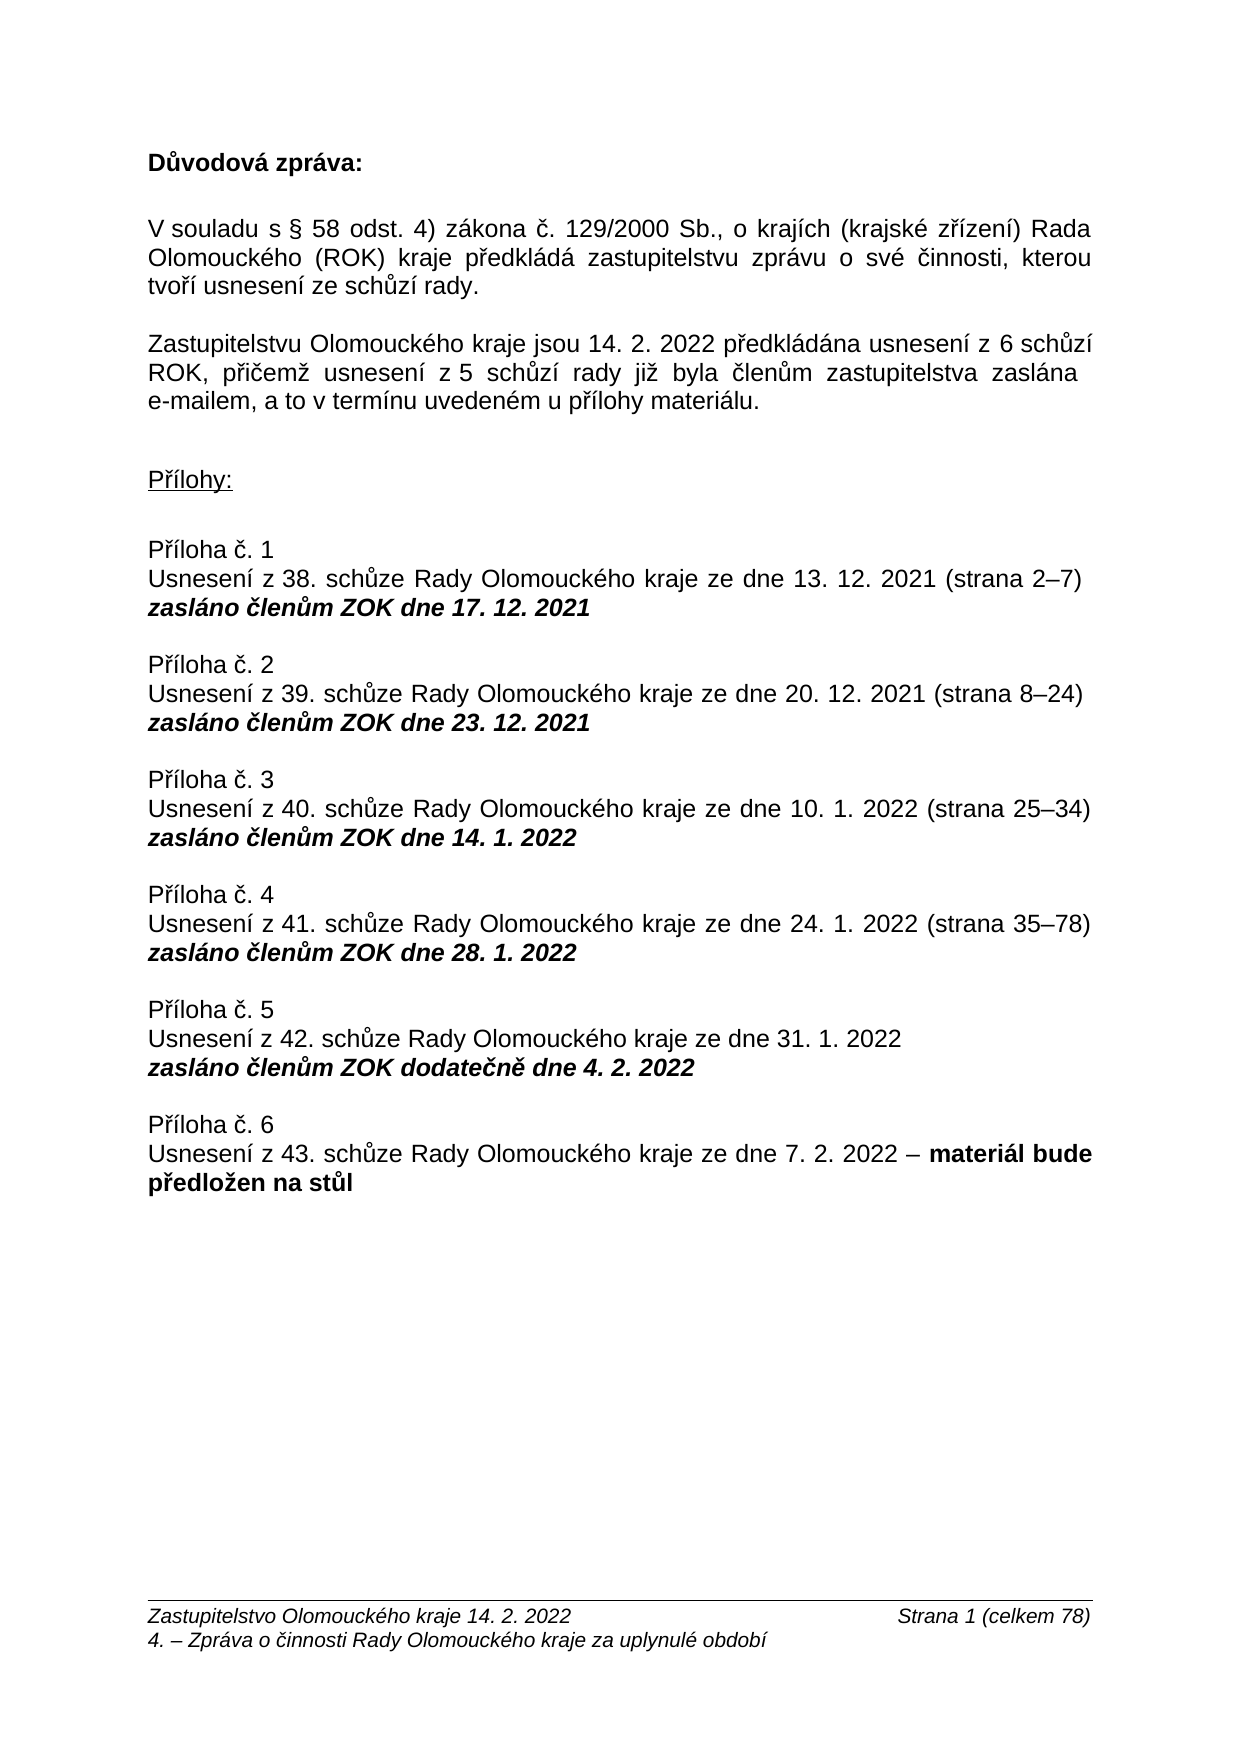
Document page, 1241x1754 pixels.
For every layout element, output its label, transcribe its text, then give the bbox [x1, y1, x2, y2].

text Důvodová zpráva: [148, 148, 1093, 176]
text Příloha č. 6 [148, 1110, 1093, 1139]
text Příloha č. 4 [148, 880, 1093, 909]
text Usnesení z 39. schůze Rady Olomouckého kraje ze dne 20. 12. 2021 (strana 8–24) zasláno členům ZOK dne 23. 12. 2021 [148, 679, 1093, 736]
text Usnesení z 42. schůze Rady Olomouckého kraje ze dne 31. 1. 2022 [148, 1024, 1093, 1053]
text Usnesení z 38. schůze Rady Olomouckého kraje ze dne 13. 12. 2021 (strana 2–7) zasláno členům ZOK dne 17. 12. 2021 [148, 564, 1093, 621]
text Příloha č. 1 [148, 535, 1093, 564]
text Usnesení z 43. schůze Rady Olomouckého kraje ze dne 7. 2. 2022 – materiál bude předložen na stůl [148, 1139, 1093, 1196]
text Příloha č. 5 [148, 995, 1093, 1024]
text zasláno členům ZOK dodatečně dne 4. 2. 2022 [148, 1053, 1093, 1081]
text Usnesení z 41. schůze Rady Olomouckého kraje ze dne 24. 1. 2022 (strana 35–78) zasláno členům ZOK dne 28. 1. 2022 [148, 909, 1093, 966]
text Příloha č. 2 [148, 650, 1093, 679]
text V souladu s § 58 odst. 4) zákona č. 129/2000 Sb., o krajích (krajské zřízení) Rada Olomouckého (ROK) kraje předkládá zastupitelstvu zprávu o své činnosti, kterou tvoří usnesení ze schůzí rady. [148, 214, 1093, 300]
text Usnesení z 40. schůze Rady Olomouckého kraje ze dne 10. 1. 2022 (strana 25–34) zasláno členům ZOK dne 14. 1. 2022 [148, 794, 1093, 851]
text Přílohy: [148, 465, 1093, 494]
text Příloha č. 3 [148, 765, 1093, 794]
text Zastupitelstvu Olomouckého kraje jsou 14. 2. 2022 předkládána usnesení z 6 schůzí ROK, přičemž usnesení z 5 schůzí rady již byla členům zastupitelstva zaslána e-mailem, a to v termínu uvedeném u přílohy materiálu. [148, 329, 1093, 415]
